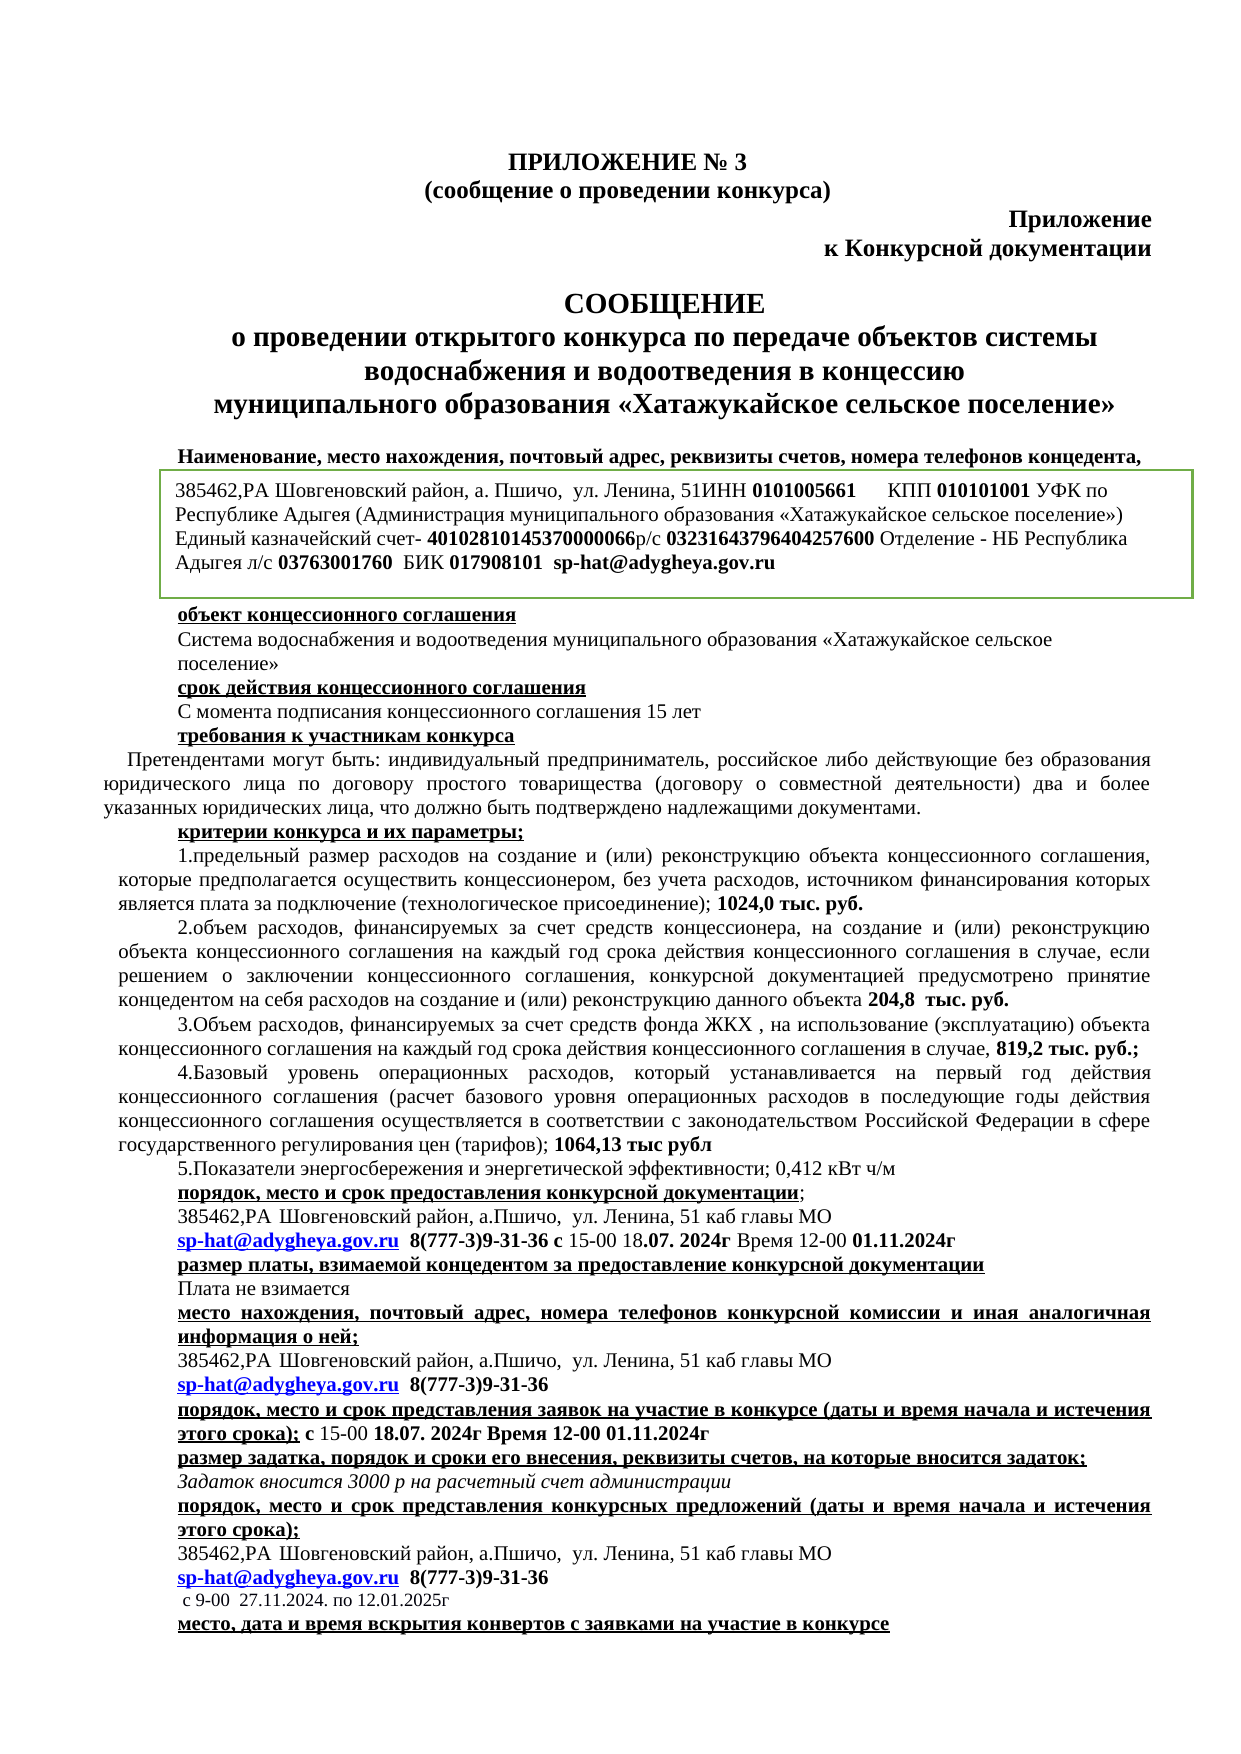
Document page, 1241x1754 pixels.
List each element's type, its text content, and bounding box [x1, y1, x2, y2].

text sp-hat@adygheya.gov.ru 8(777-3)9-31-36 [177, 1372, 1152, 1396]
text Система водоснабжения и водоотведения муниципального образования «Хатажукайское сельское поселение» [177, 626, 1152, 674]
text о проведении открытого конкурса по передаче объектов системы водоснабжения и водоотведения в концессию [177, 319, 1152, 387]
text порядок, место и срок представления заявок на участие в конкурсе (даты и время начала и истечения этого срока); с 15-00 18.07. 2024г Время 12-00 01.11.2024г [177, 1396, 1152, 1417]
text 2.объем расходов, финансируемых за счет средств концессионера, на создание и (или) реконструкцию объекта концессионного соглашения на каждый год срока действия концессионного соглашения в случае, если решением о заключении концессионного соглашения, конкурсной документацией предусмотрено принятие концедентом на себя расходов на создание и (или) реконструкцию данного объекта 204,8 тыс. руб. [118, 915, 1152, 1011]
text sp-hat@adygheya.gov.ru 8(777-3)9-31-36 [177, 1565, 1152, 1589]
text порядок, место и срок предоставления конкурсной документации; [177, 1180, 1152, 1204]
text порядок, место и срок представления конкурсных предложений (даты и время начала и истечения этого срока); [177, 1493, 1152, 1514]
text Приложение [103, 204, 1152, 233]
text 4.Базовый уровень операционных расходов, который устанавливается на первый год действия концессионного соглашения (расчет базового уровня операционных расходов в последующие годы действия концессионного соглашения осуществляется в соответствии с законодательством Российской Федерации в сфере государственного регулирования цен (тарифов); 1064,13 тыс рубл [118, 1059, 1152, 1156]
text Претендентами могут быть: индивидуальный предприниматель, российское либо действующие без образования юридического лица по договору простого товарищества (договору о совместной деятельности) два и более указанных юридических лица, что должно быть подтверждено надлежащими документами. [103, 747, 1152, 819]
text критерии конкурса и их параметры; [177, 819, 1152, 843]
text размер платы, взимаемой концедентом за предоставление конкурсной документации [177, 1252, 1152, 1276]
text к Конкурсной документации [103, 233, 1152, 262]
text С момента подписания концессионного соглашения 15 лет [177, 699, 1152, 723]
text объект концессионного соглашения [177, 602, 1152, 626]
text срок действия концессионного соглашения [177, 674, 1152, 699]
text место, дата и время вскрытия конвертов с заявками на участие в конкурсе [177, 1611, 1152, 1634]
text Плата не взимается [177, 1276, 1152, 1300]
text 5.Показатели энергосбережения и энергетической эффективности; 0,412 кВт ч/м [118, 1156, 1152, 1180]
text место нахождения, почтовый адрес, номера телефонов конкурсной комиссии и иная аналогичная информация о ней; [177, 1300, 1152, 1348]
text 385462,РА Шовгеновский район, а.Пшичо, ул. Ленина, 51 каб главы МО [177, 1348, 1152, 1372]
text муниципального образования «Хатажукайское сельское поселение» [177, 387, 1152, 420]
text порядок, место и срок представления заявок на участие в конкурсе (даты и время начала и истечения этого срока); с 15-00 18.07. 2024г Время 12-00 01.11.2024г [177, 1418, 1152, 1444]
text 1.предельный размер расходов на создание и (или) реконструкцию объекта концессионного соглашения, которые предполагается осуществить концессионером, без учета расходов, источником финансирования которых является плата за подключение (технологическое присоединение); 1024,0 тыс. руб. [118, 843, 1152, 915]
text Задаток вносится 3000 р на расчетный счет администрации [177, 1469, 1152, 1493]
text ПРИЛОЖЕНИЕ № 3 [103, 147, 1152, 176]
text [177, 1541, 1152, 1565]
text Наименование, место нахождения, почтовый адрес, реквизиты счетов, номера телефонов концедента, [177, 444, 1152, 468]
text (сообщение о проведении конкурса) [103, 176, 1152, 204]
text СООБЩЕНИЕ [177, 286, 1152, 319]
text с 9-00 27.11.2024. по 12.01.2025г [177, 1589, 1152, 1611]
text требования к участникам конкурса [177, 723, 1152, 747]
text порядок, место и срок представления конкурсных предложений (даты и время начала и истечения этого срока); [177, 1515, 1152, 1541]
text sp-hat@adygheya.gov.ru 8(777-3)9-31-36 с 15-00 18.07. 2024г Время 12-00 01.11.2024г [177, 1228, 1152, 1252]
text размер задатка, порядок и сроки его внесения, реквизиты счетов, на которые вносится задаток; [177, 1444, 1152, 1469]
text 3.Объем расходов, финансируемых за счет средств фонда ЖКХ , на использование (эксплуатацию) объекта концессионного соглашения на каждый год срока действия концессионного соглашения в случае, 819,2 тыс. руб.; [118, 1011, 1152, 1059]
text 385462,РА Шовгеновский район, а.Пшичо, ул. Ленина, 51 каб главы МО [177, 1204, 1152, 1228]
